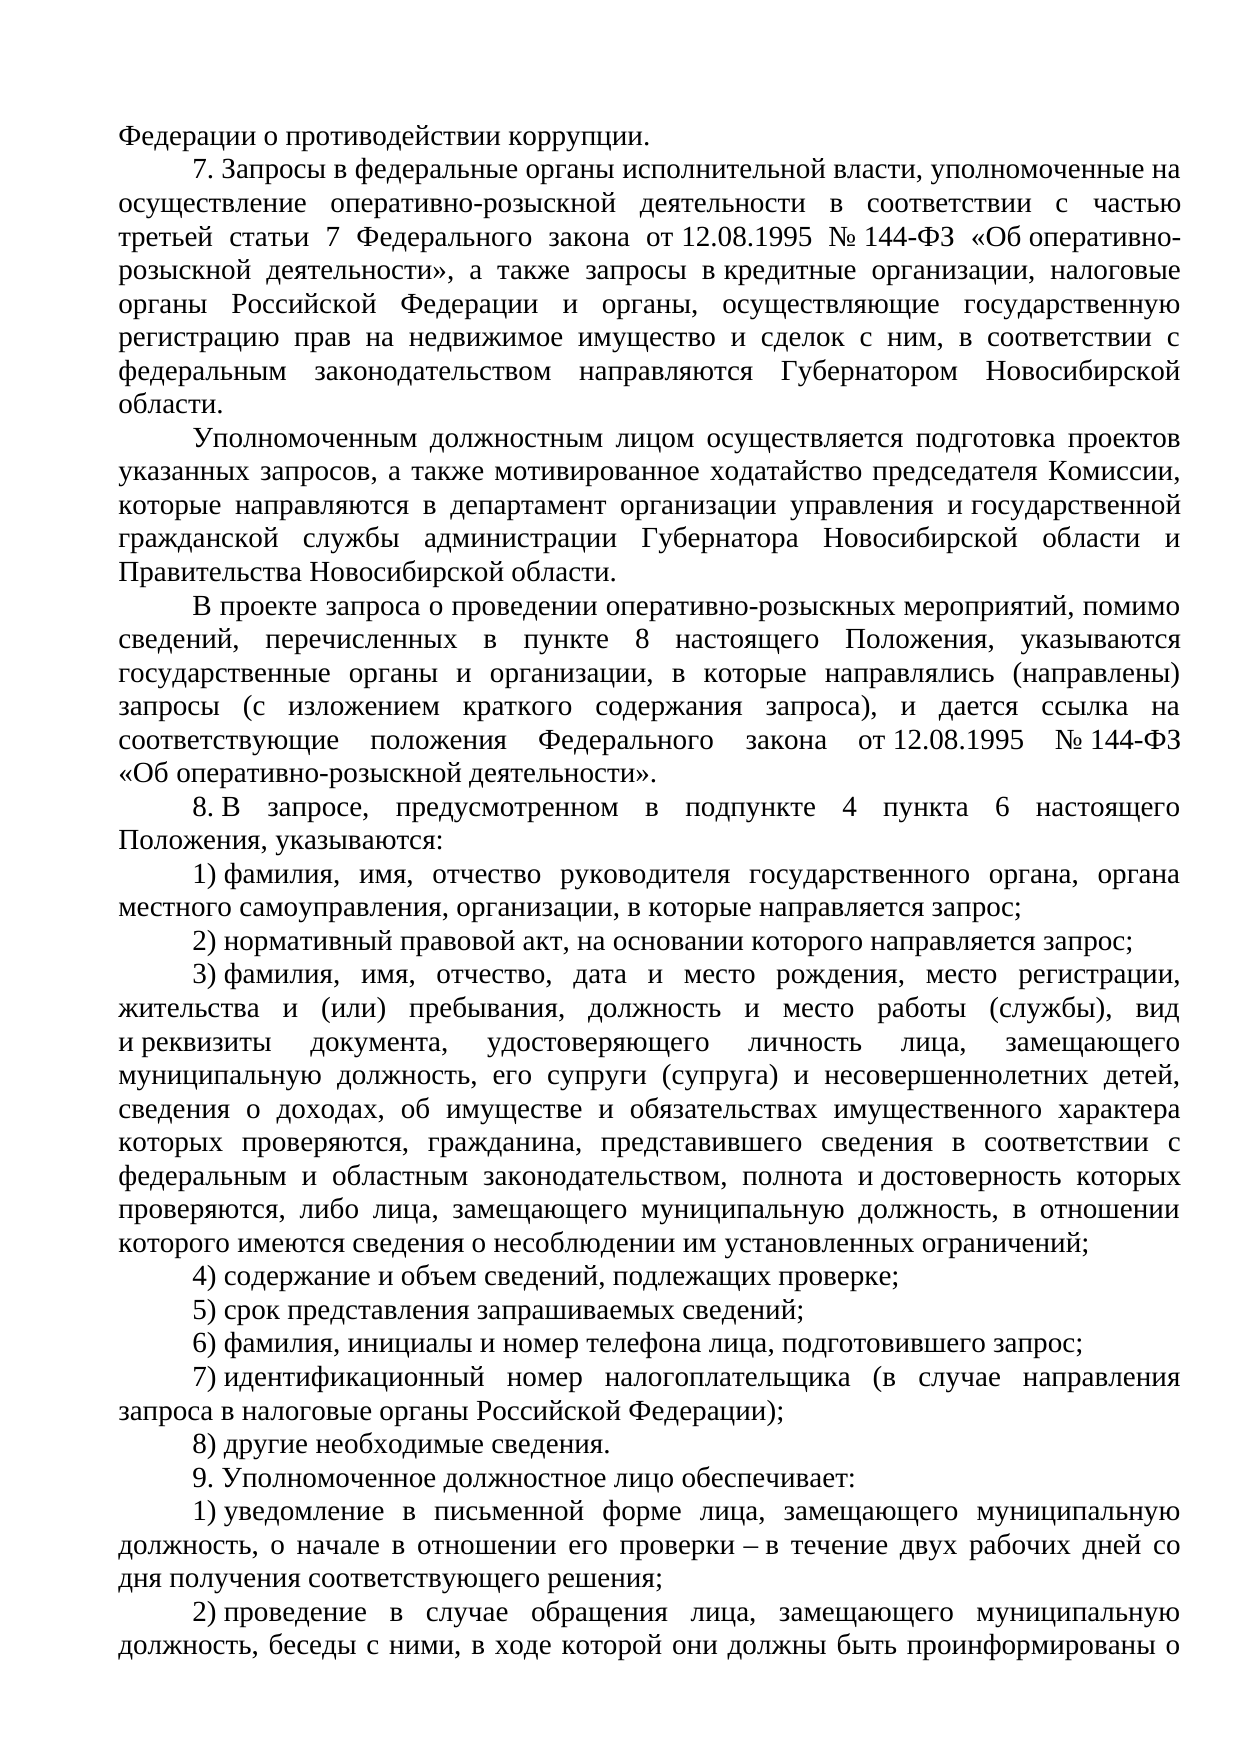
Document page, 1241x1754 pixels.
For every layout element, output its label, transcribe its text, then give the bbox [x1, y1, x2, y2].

text 8) другие необходимые сведения. [118, 1426, 1181, 1460]
text 3) фамилия, имя, отчество, дата и место рождения, место регистрации, жительства и (или) пребывания, должность и место работы (службы), вид и реквизиты документа, удостоверяющего личность лица, замещающего муниципальную должность, его супруги (супруга) и несовершеннолетних детей, сведения о доходах, об имуществе и обязательствах имущественного характера которых проверяются, гражданина, представившего сведения в соответствии с федеральным и областным законодательством, полнота и достоверность которых проверяются, либо лица, замещающего муниципальную должность, в отношении которого имеются сведения о несоблюдении им установленных ограничений; [118, 957, 1181, 1258]
text 1) уведомление в письменной форме лица, замещающего муниципальную должность, о начале в отношении его проверки ‒ в течение двух рабочих дней со дня получения соответствующего решения; [118, 1493, 1181, 1594]
text 5) срок представления запрашиваемых сведений; [118, 1292, 1181, 1326]
text 9. Уполномоченное должностное лицо обеспечивает: [118, 1460, 1181, 1493]
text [118, 1594, 1181, 1661]
text Уполномоченным должностным лицом осуществляется подготовка проектов указанных запросов, а также мотивированное ходатайство председателя Комиссии, которые направляются в департамент организации управления и государственной гражданской службы администрации Губернатора Новосибирской области и Правительства Новосибирской области. [118, 420, 1181, 588]
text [118, 118, 1181, 152]
text 8. В запросе, предусмотренном в подпункте 4 пункта 6 настоящего Положения, указываются: [118, 789, 1181, 856]
text 4) содержание и объем сведений, подлежащих проверке; [118, 1258, 1181, 1292]
text 1) фамилия, имя, отчество руководителя государственного органа, органа местного самоуправления, организации, в которые направляется запрос; [118, 856, 1181, 923]
text 7) идентификационный номер налогоплательщика (в случае направления запроса в налоговые органы Российской Федерации); [118, 1359, 1181, 1426]
text 2) нормативный правовой акт, на основании которого направляется запрос; [118, 923, 1181, 957]
text 6) фамилия, инициалы и номер телефона лица, подготовившего запрос; [118, 1326, 1181, 1359]
text В проекте запроса о проведении оперативно-розыскных мероприятий, помимо сведений, перечисленных в пункте 8 настоящего Положения, указываются государственные органы и организации, в которые направлялись (направлены) запросы (с изложением краткого содержания запроса), и дается ссылка на соответствующие положения Федерального закона от 12.08.1995 № 144-ФЗ «Об оперативно-розыскной деятельности». [118, 588, 1181, 789]
text 7. Запросы в федеральные органы исполнительной власти, уполномоченные на осуществление оперативно-розыскной деятельности в соответствии с частью третьей статьи 7 Федерального закона от 12.08.1995 № 144-ФЗ «Об оперативно-розыскной деятельности», а также запросы в кредитные организации, налоговые органы Российской Федерации и органы, осуществляющие государственную регистрацию прав на недвижимое имущество и сделок с ним, в соответствии с федеральным законодательством направляются Губернатором Новосибирской области. [118, 152, 1181, 420]
